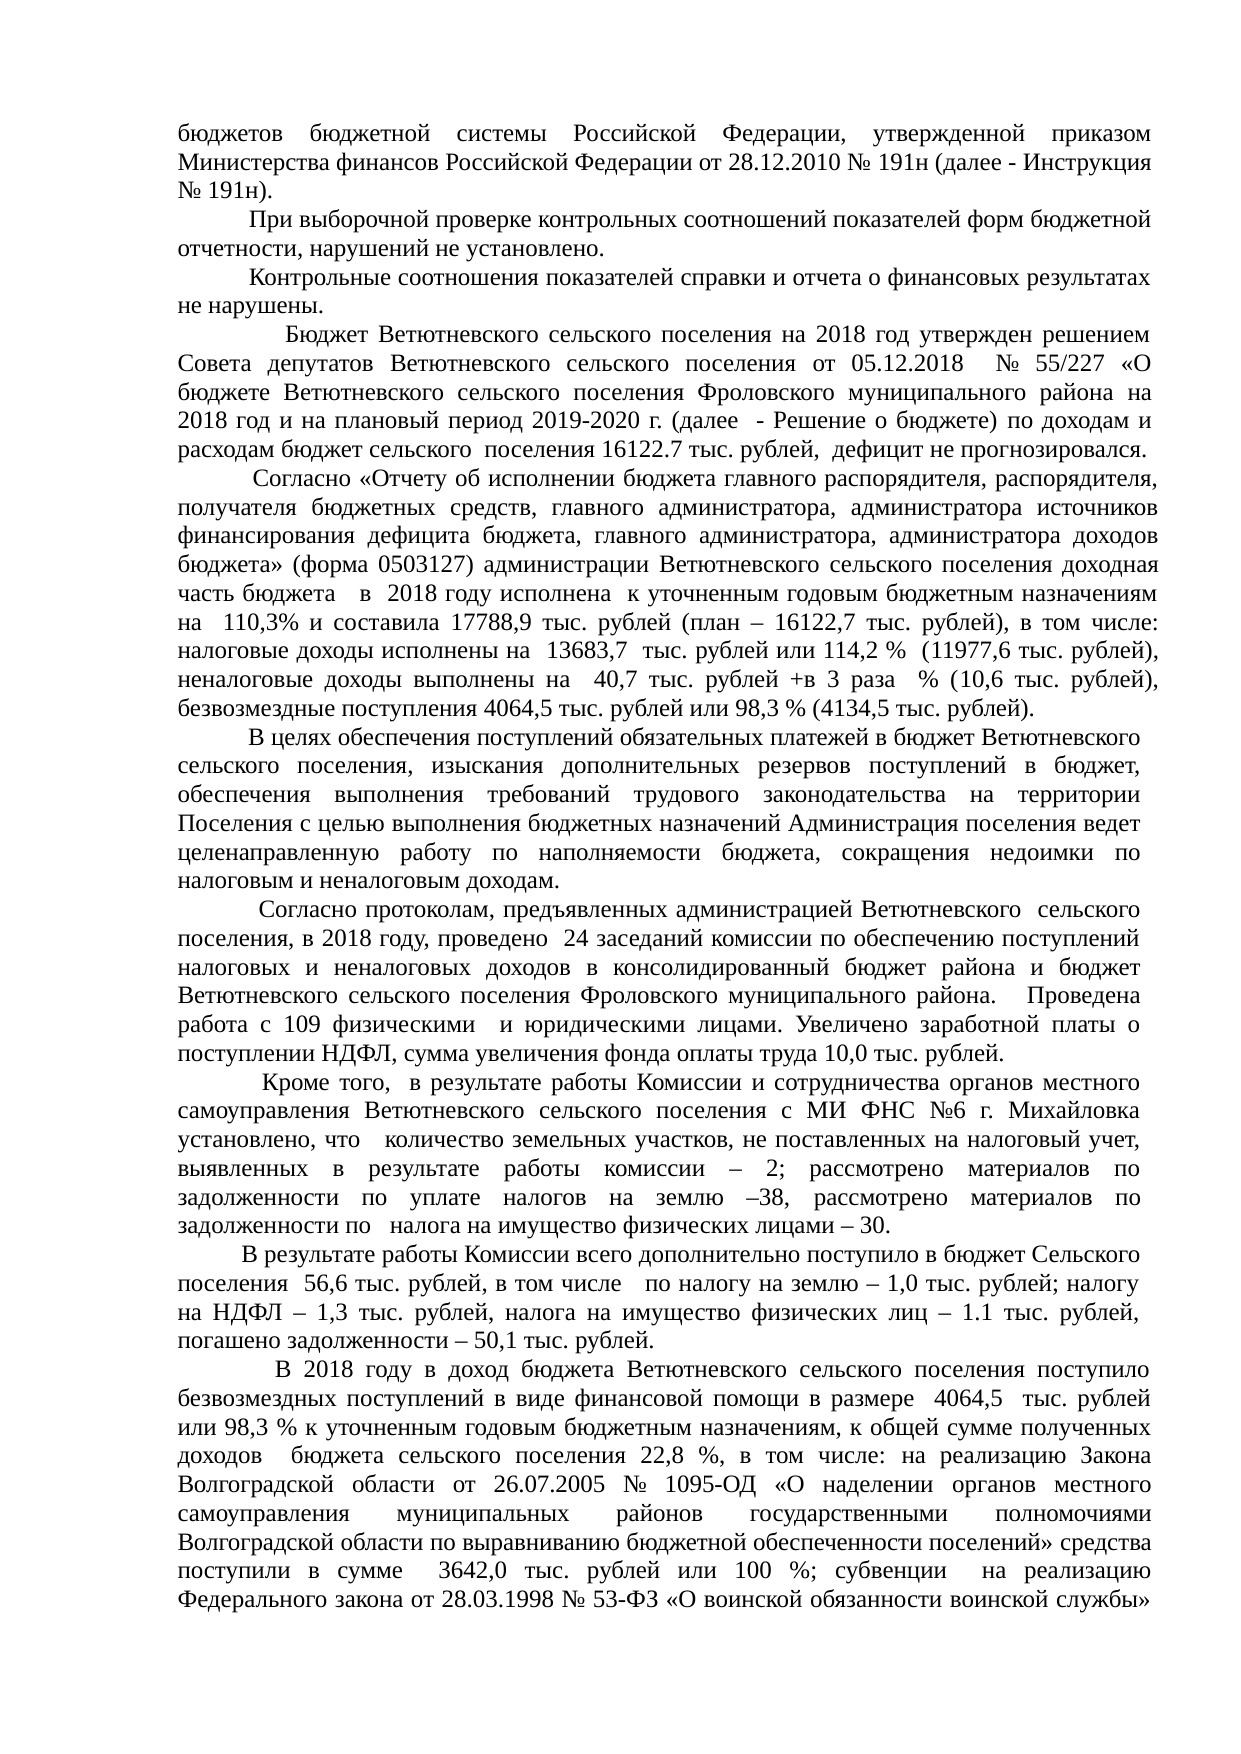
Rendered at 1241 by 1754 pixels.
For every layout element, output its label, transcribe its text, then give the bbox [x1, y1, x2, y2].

text В результате работы Комиссии всего дополнительно поступило в бюджет Сельского поселения 56,6 тыс. рублей, в том числе по налогу на землю – 1,0 тыс. рублей; налогу на НДФЛ – 1,3 тыс. рублей, налога на имущество физических лиц – 1.1 тыс. рублей, погашено задолженности – 50,1 тыс. рублей. [177, 1239, 1141, 1354]
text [177, 1354, 1152, 1613]
text При выборочной проверке контрольных соотношений показателей форм бюджетной отчетности, нарушений не установлено. [177, 204, 1152, 262]
text Согласно «Отчету об исполнении бюджета главного распорядителя, распорядителя, получателя бюджетных средств, главного администратора, администратора источников финансирования дефицита бюджета, главного администратора, администратора доходов бюджета» (форма 0503127) администрации Ветютневского сельского поселения доходная часть бюджета в 2018 году исполнена к уточненным годовым бюджетным назначениям на 110,3% и составила 17788,9 тыс. рублей (план – 16122,7 тыс. рублей), в том числе: налоговые доходы исполнены на 13683,7 тыс. рублей или 114,2 % (11977,6 тыс. рублей), неналоговые доходы выполнены на 40,7 тыс. рублей +в 3 раза % (10,6 тыс. рублей), безвозмездные поступления 4064,5 тыс. рублей или 98,3 % (4134,5 тыс. рублей). [177, 463, 1159, 722]
text Контрольные соотношения показателей справки и отчета о финансовых результатах не нарушены. [177, 262, 1152, 319]
text Бюджет Ветютневского сельского поселения на 2018 год утвержден решением Совета депутатов Ветютневского сельского поселения от 05.12.2018 № 55/227 «О бюджете Ветютневского сельского поселения Фроловского муниципального района на 2018 год и на плановый период 2019-2020 г. (далее - Решение о бюджете) по доходам и расходам бюджет сельского поселения 16122.7 тыс. рублей, дефицит не прогнозировался. [177, 319, 1152, 463]
text Согласно протоколам, предъявленных администрацией Ветютневского сельского поселения, в 2018 году, проведено 24 заседаний комиссии по обеспечению поступлений налоговых и неналоговых доходов в консолидированный бюджет района и бюджет Ветютневского сельского поселения Фроловского муниципального района. Проведена работа с 109 физическими и юридическими лицами. Увеличено заработной платы о поступлении НДФЛ, сумма увеличения фонда оплаты труда 10,0 тыс. рублей. [177, 894, 1141, 1067]
text Кроме того, в результате работы Комиссии и сотрудничества органов местного самоуправления Ветютневского сельского поселения с МИ ФНС №6 г. Михайловка установлено, что количество земельных участков, не поставленных на налоговый учет, выявленных в результате работы комиссии – 2; рассмотрено материалов по задолженности по уплате налогов на землю –38, рассмотрено материалов по задолженности по налога на имущество физических лицами – 30. [177, 1067, 1141, 1239]
text В целях обеспечения поступлений обязательных платежей в бюджет Ветютневского сельского поселения, изыскания дополнительных резервов поступлений в бюджет, обеспечения выполнения требований трудового законодательства на территории Поселения с целью выполнения бюджетных назначений Администрация поселения ведет целенаправленную работу по наполняемости бюджета, сокращения недоимки по налоговым и неналоговым доходам. [177, 722, 1141, 894]
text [177, 118, 1152, 204]
